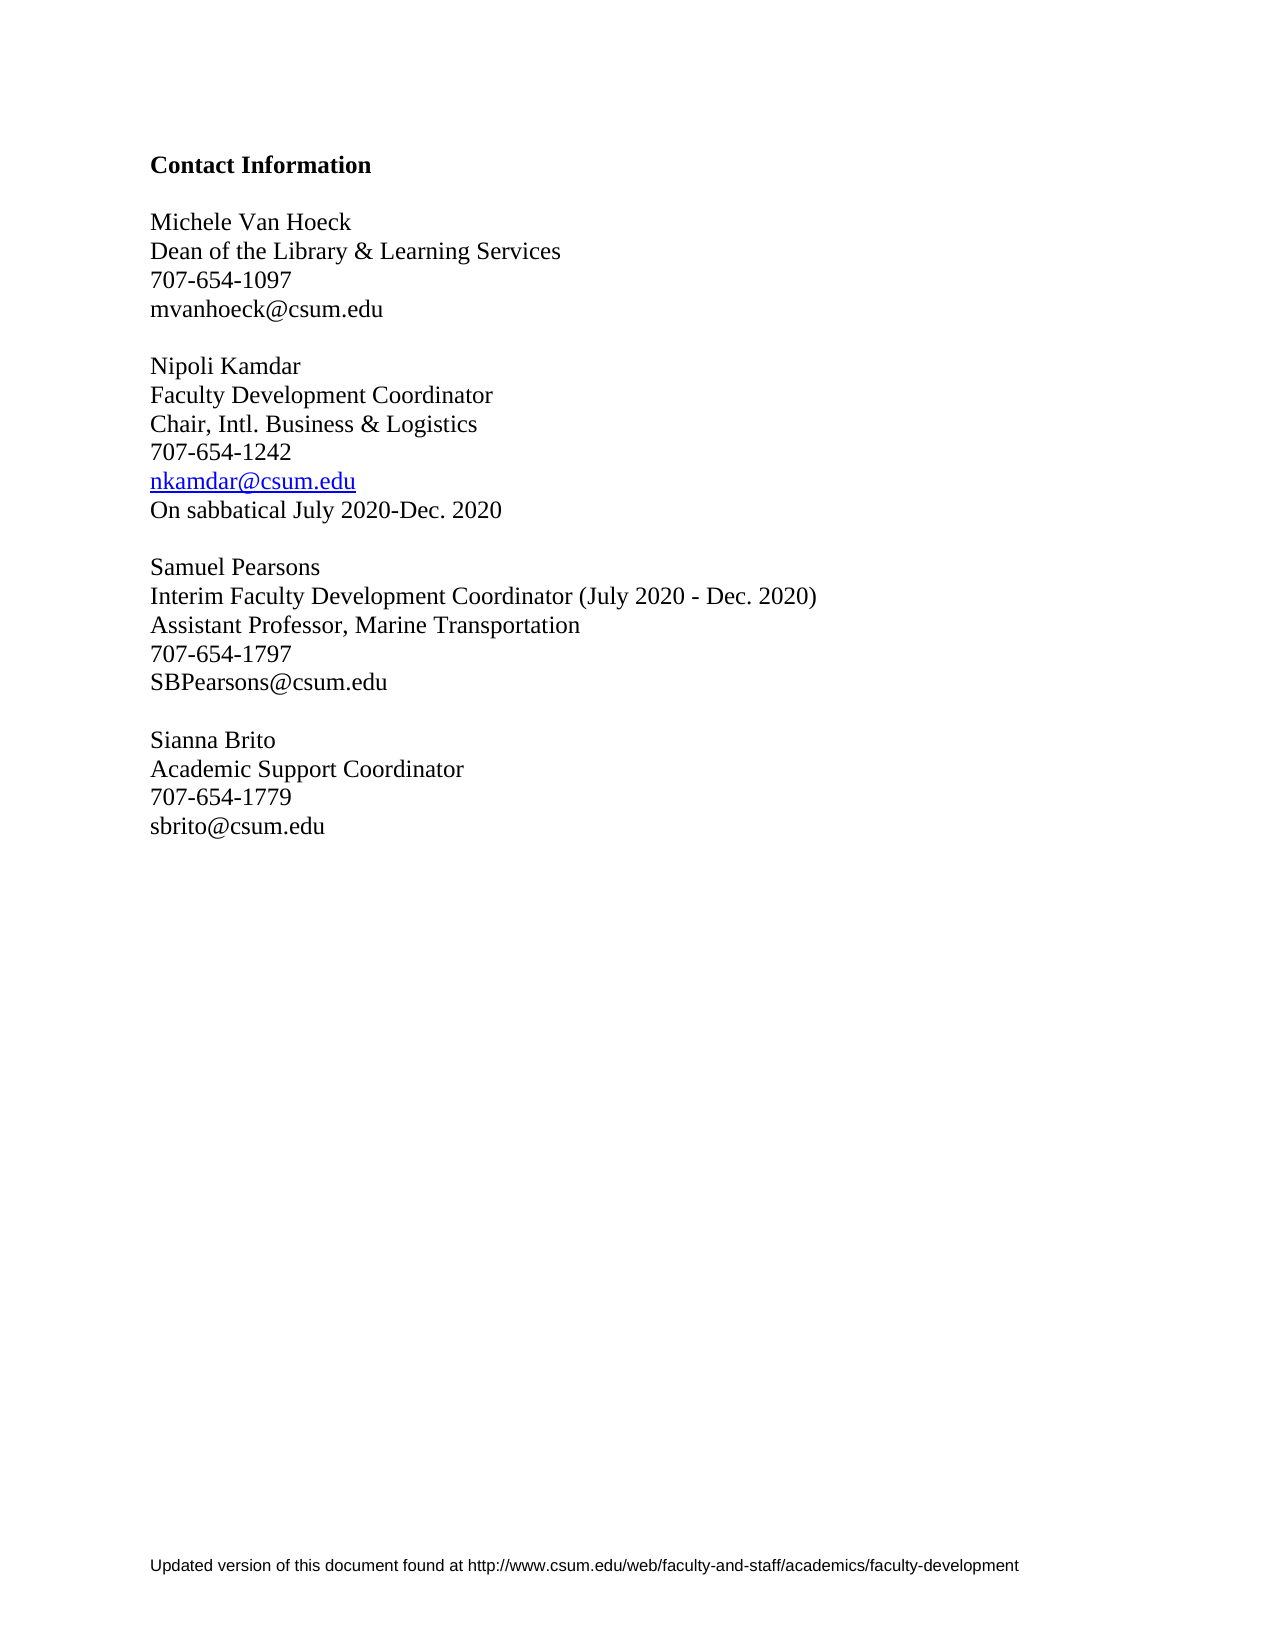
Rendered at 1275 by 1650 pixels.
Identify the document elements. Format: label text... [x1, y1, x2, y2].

text 707-654-1797 [150, 639, 1125, 667]
text Michele Van Hoeck [150, 207, 1125, 236]
text nkamdar@csum.edu [150, 466, 1125, 495]
text sbrito@csum.edu [150, 811, 1125, 840]
text mvanhoeck@csum.edu [150, 294, 1125, 322]
text On sabbatical July 2020-Dec. 2020 [150, 495, 1125, 524]
text Faculty Development Coordinator [150, 380, 1125, 409]
text Dean of the Library & Learning Services [150, 236, 1125, 265]
text SBPearsons@csum.edu [150, 667, 1125, 696]
text Interim Faculty Development Coordinator (July 2020 - Dec. 2020) [150, 581, 1125, 610]
text Nipoli Kamdar [150, 351, 1125, 380]
text Assistant Professor, Marine Transportation [150, 610, 1125, 639]
text Sianna Brito [150, 725, 1125, 754]
text Chair, Intl. Business & Logistics [150, 409, 1125, 437]
text 707-654-1242 [150, 437, 1125, 466]
text Contact Information [150, 150, 1125, 179]
text 707-654-1779 [150, 782, 1125, 811]
text Academic Support Coordinator [150, 754, 1125, 782]
text Samuel Pearsons [150, 552, 1125, 581]
text 707-654-1097 [150, 265, 1125, 294]
